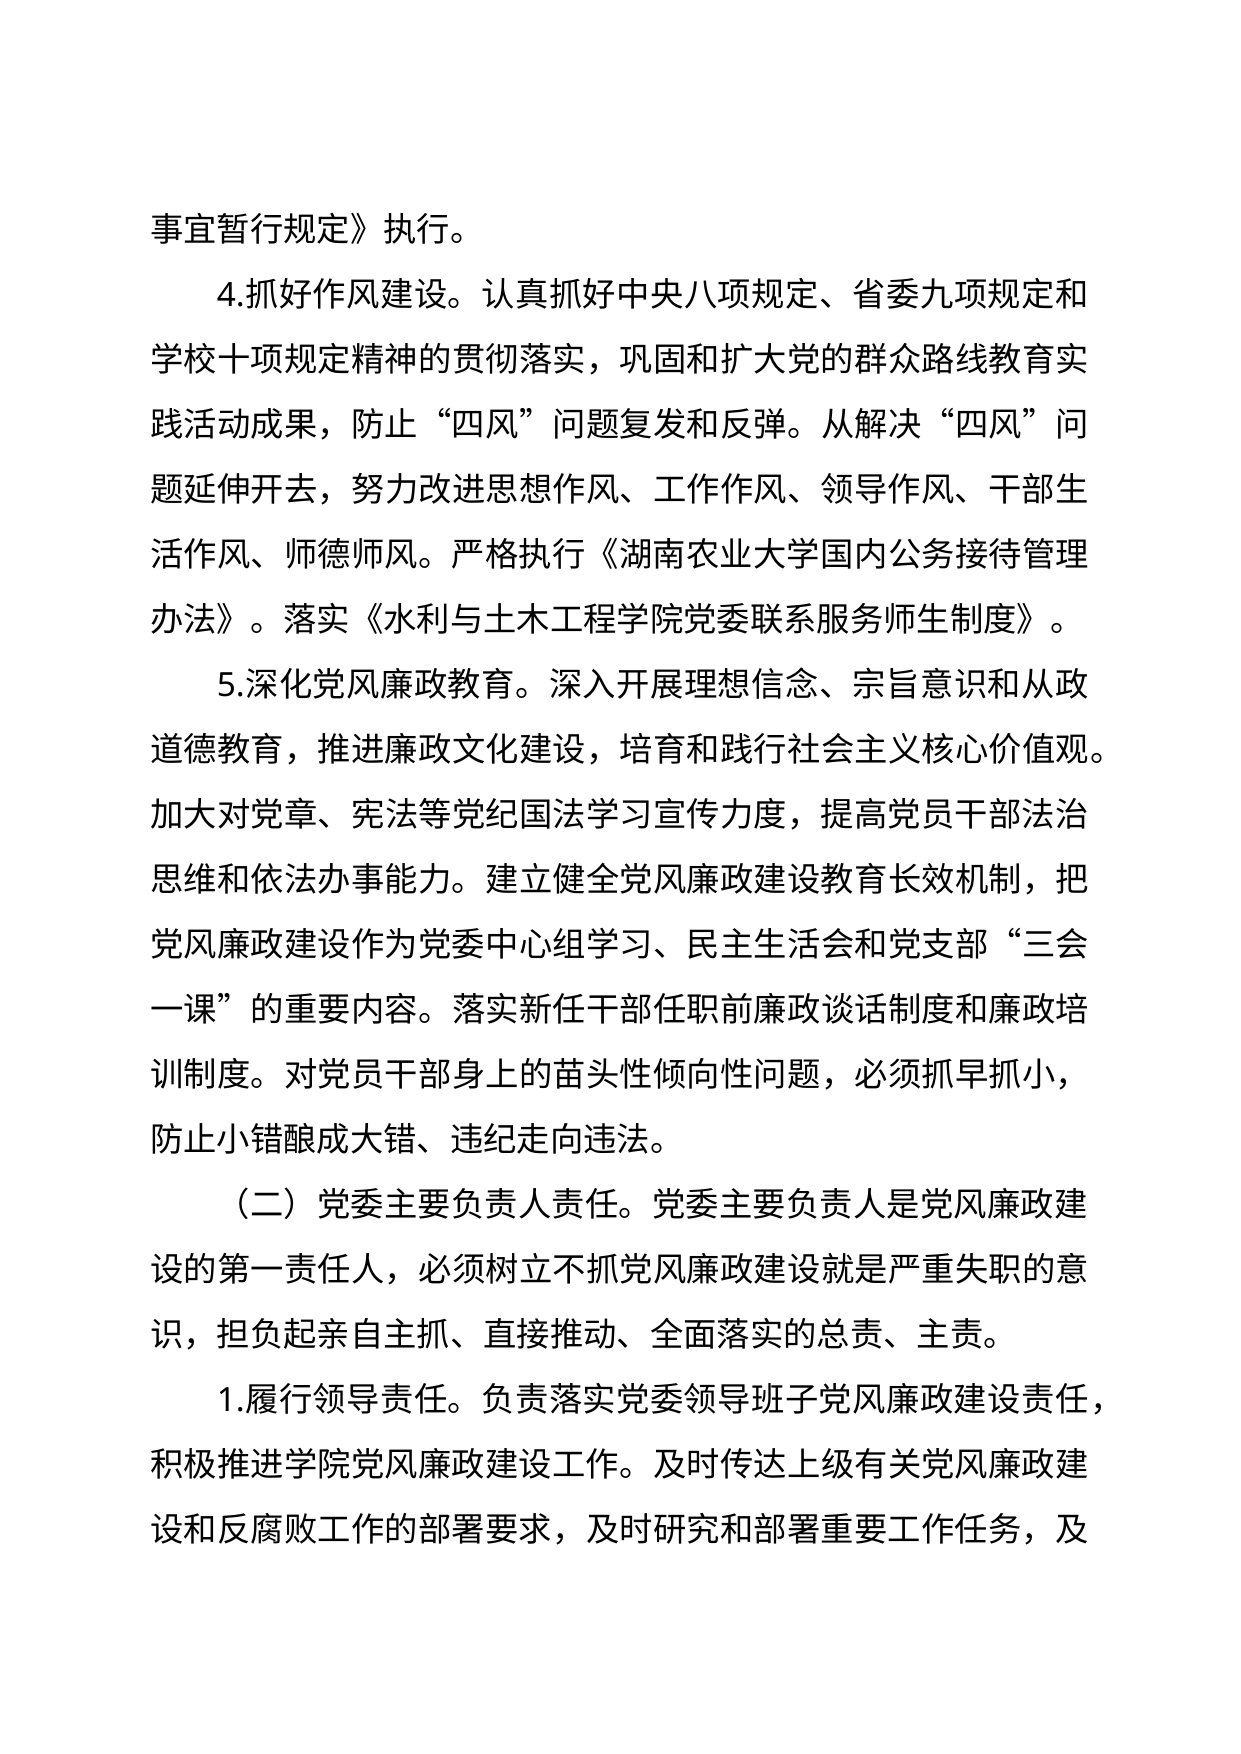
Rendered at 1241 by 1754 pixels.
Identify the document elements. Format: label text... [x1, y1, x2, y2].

text 5.深化党风廉政教育。深入开展理想信念、宗旨意识和从政道德教育，推进廉政文化建设，培育和践行社会主义核心价值观。加大对党章、宪法等党纪国法学习宣传力度，提高党员干部法治思维和依法办事能力。建立健全党风廉政建设教育长效机制，把党风廉政建设作为党委中心组学习、民主生活会和党支部“三会一课”的重要内容。落实新任干部任职前廉政谈话制度和廉政培训制度。对党员干部身上的苗头性倾向性问题，必须抓早抓小，防止小错酿成大错、违纪走向违法。 [150, 649, 1090, 1169]
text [150, 194, 1090, 259]
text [150, 1364, 1090, 1559]
text （二）党委主要负责人责任。党委主要负责人是党风廉政建设的第一责任人，必须树立不抓党风廉政建设就是严重失职的意识，担负起亲自主抓、直接推动、全面落实的总责、主责。 [150, 1169, 1090, 1364]
text 4.抓好作风建设。认真抓好中央八项规定、省委九项规定和学校十项规定精神的贯彻落实，巩固和扩大党的群众路线教育实践活动成果，防止“四风”问题复发和反弹。从解决“四风”问题延伸开去，努力改进思想作风、工作作风、领导作风、干部生活作风、师德师风。严格执行《湖南农业大学国内公务接待管理办法》。落实《水利与土木工程学院党委联系服务师生制度》。 [150, 259, 1090, 649]
